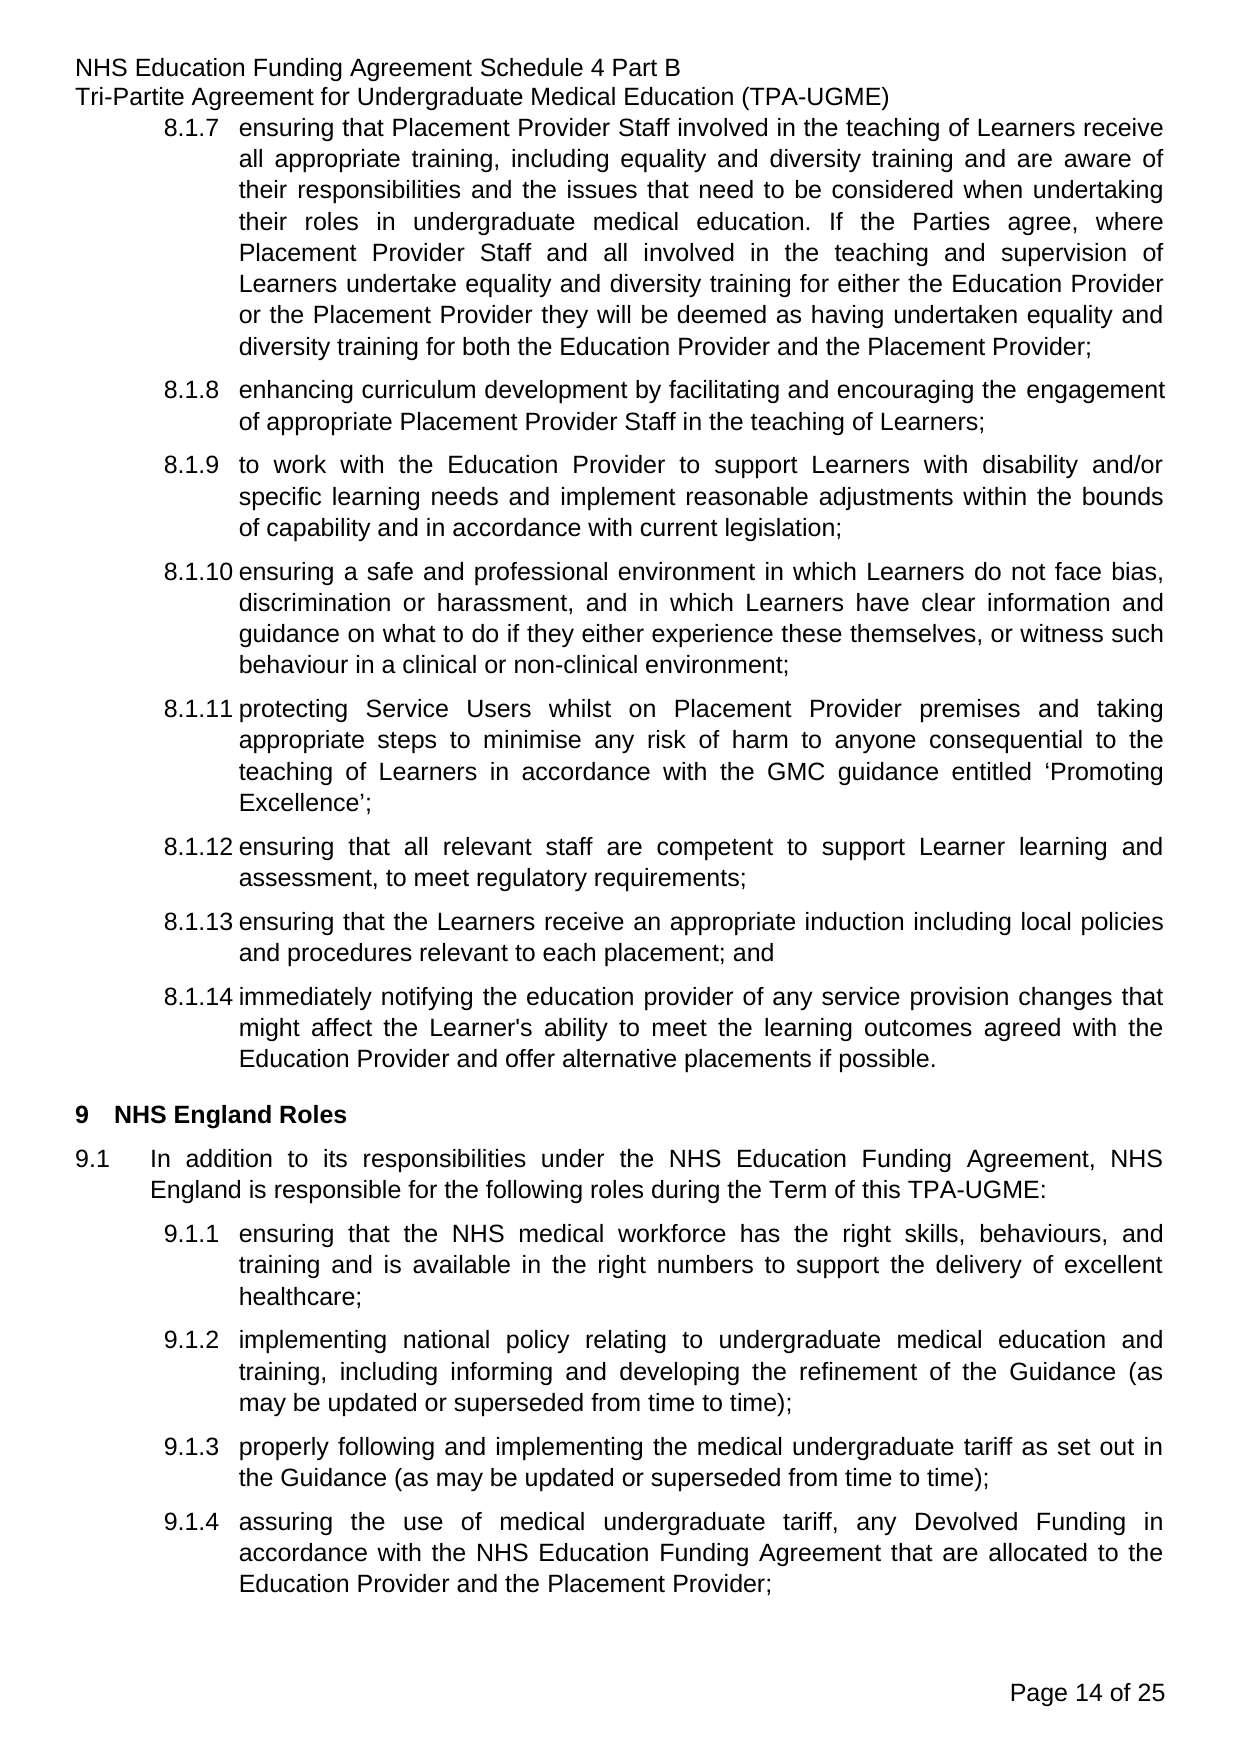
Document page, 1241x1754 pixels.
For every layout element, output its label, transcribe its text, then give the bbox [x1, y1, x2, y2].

list In addition to its responsibilities under the NHS Education Funding Agreement, NHS England is responsible for the following roles during the Term of this TPA-UGME: [75, 1141, 1165, 1204]
list implementing national policy relating to undergraduate medical education and training, including informing and developing the refinement of the Guidance (as may be updated or superseded from time to time); [163, 1323, 1165, 1416]
list ensuring a safe and professional environment in which Learners do not face bias, discrimination or harassment, and in which Learners have clear information and guidance on what to do if they either experience these themselves, or witness such behaviour in a clinical or non-clinical environment; [163, 554, 1165, 679]
list ensuring that Placement Provider Staff involved in the teaching of Learners receive all appropriate training, including equality and diversity training and are aware of their responsibilities and the issues that need to be considered when undertaking their roles in undergraduate medical education. If the Parties agree, where Placement Provider Staff and all involved in the teaching and supervision of Learners undertake equality and diversity training for either the Education Provider or the Placement Provider they will be deemed as having undertaken equality and diversity training for both the Education Provider and the Placement Provider; [163, 110, 1165, 360]
list enhancing curriculum development by facilitating and encouraging the engagement of appropriate Placement Provider Staff in the teaching of Learners; [163, 373, 1165, 435]
list ensuring that the NHS medical workforce has the right skills, behaviours, and training and is available in the right numbers to support the delivery of excellent healthcare; [163, 1216, 1165, 1310]
list ensuring that the Learners receive an appropriate induction including local policies and procedures relevant to each placement; and [163, 904, 1165, 966]
list properly following and implementing the medical undergraduate tariff as set out in the Guidance (as may be updated or superseded from time to time); [163, 1429, 1165, 1491]
list to work with the Education Provider to support Learners with disability and/or specific learning needs and implement reasonable adjustments within the bounds of capability and in accordance with current legislation; [163, 448, 1165, 541]
list NHS England Roles [75, 1098, 1165, 1129]
list immediately notifying the education provider of any service provision changes that might affect the Learner's ability to meet the learning outcomes agreed with the Education Provider and offer alternative placements if possible. [163, 979, 1165, 1073]
list protecting Service Users whilst on Placement Provider premises and taking appropriate steps to minimise any risk of harm to anyone consequential to the teaching of Learners in accordance with the GMC guidance entitled ‘Promoting Excellence’; [163, 691, 1165, 816]
list ensuring that all relevant staff are competent to support Learner learning and assessment, to meet regulatory requirements; [163, 829, 1165, 891]
list assuring the use of medical undergraduate tariff, any Devolved Funding in accordance with the NHS Education Funding Agreement that are allocated to the Education Provider and the Placement Provider; [163, 1504, 1165, 1598]
